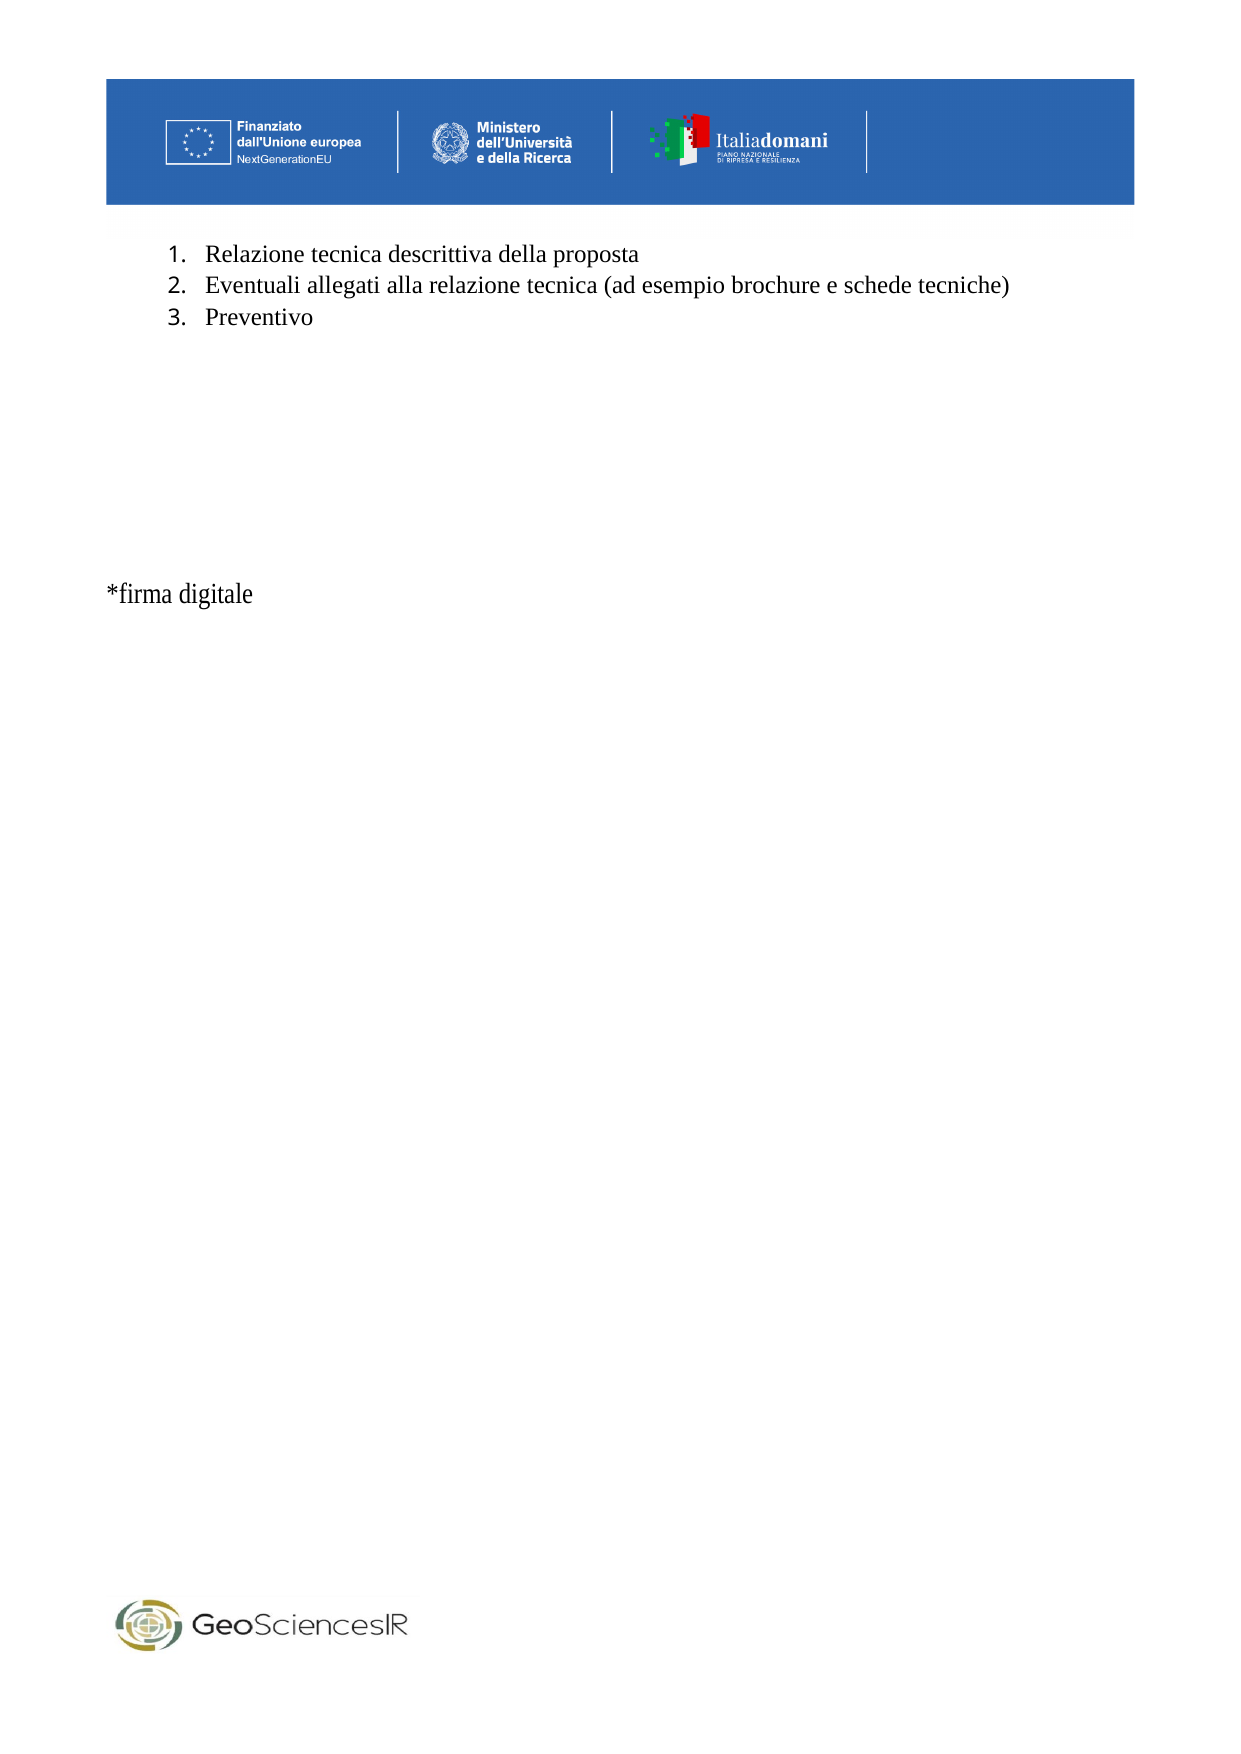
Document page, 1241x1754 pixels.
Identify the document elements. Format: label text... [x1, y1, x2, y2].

list Eventuali allegati alla relazione tecnica (ad esempio brochure e schede tecniche) [167, 269, 1134, 301]
list Preventivo [167, 301, 1134, 332]
picture [106, 1595, 421, 1655]
list Relazione tecnica descrittiva della proposta [167, 239, 1134, 269]
text *firma digitale [106, 576, 1134, 610]
picture [106, 79, 1135, 239]
